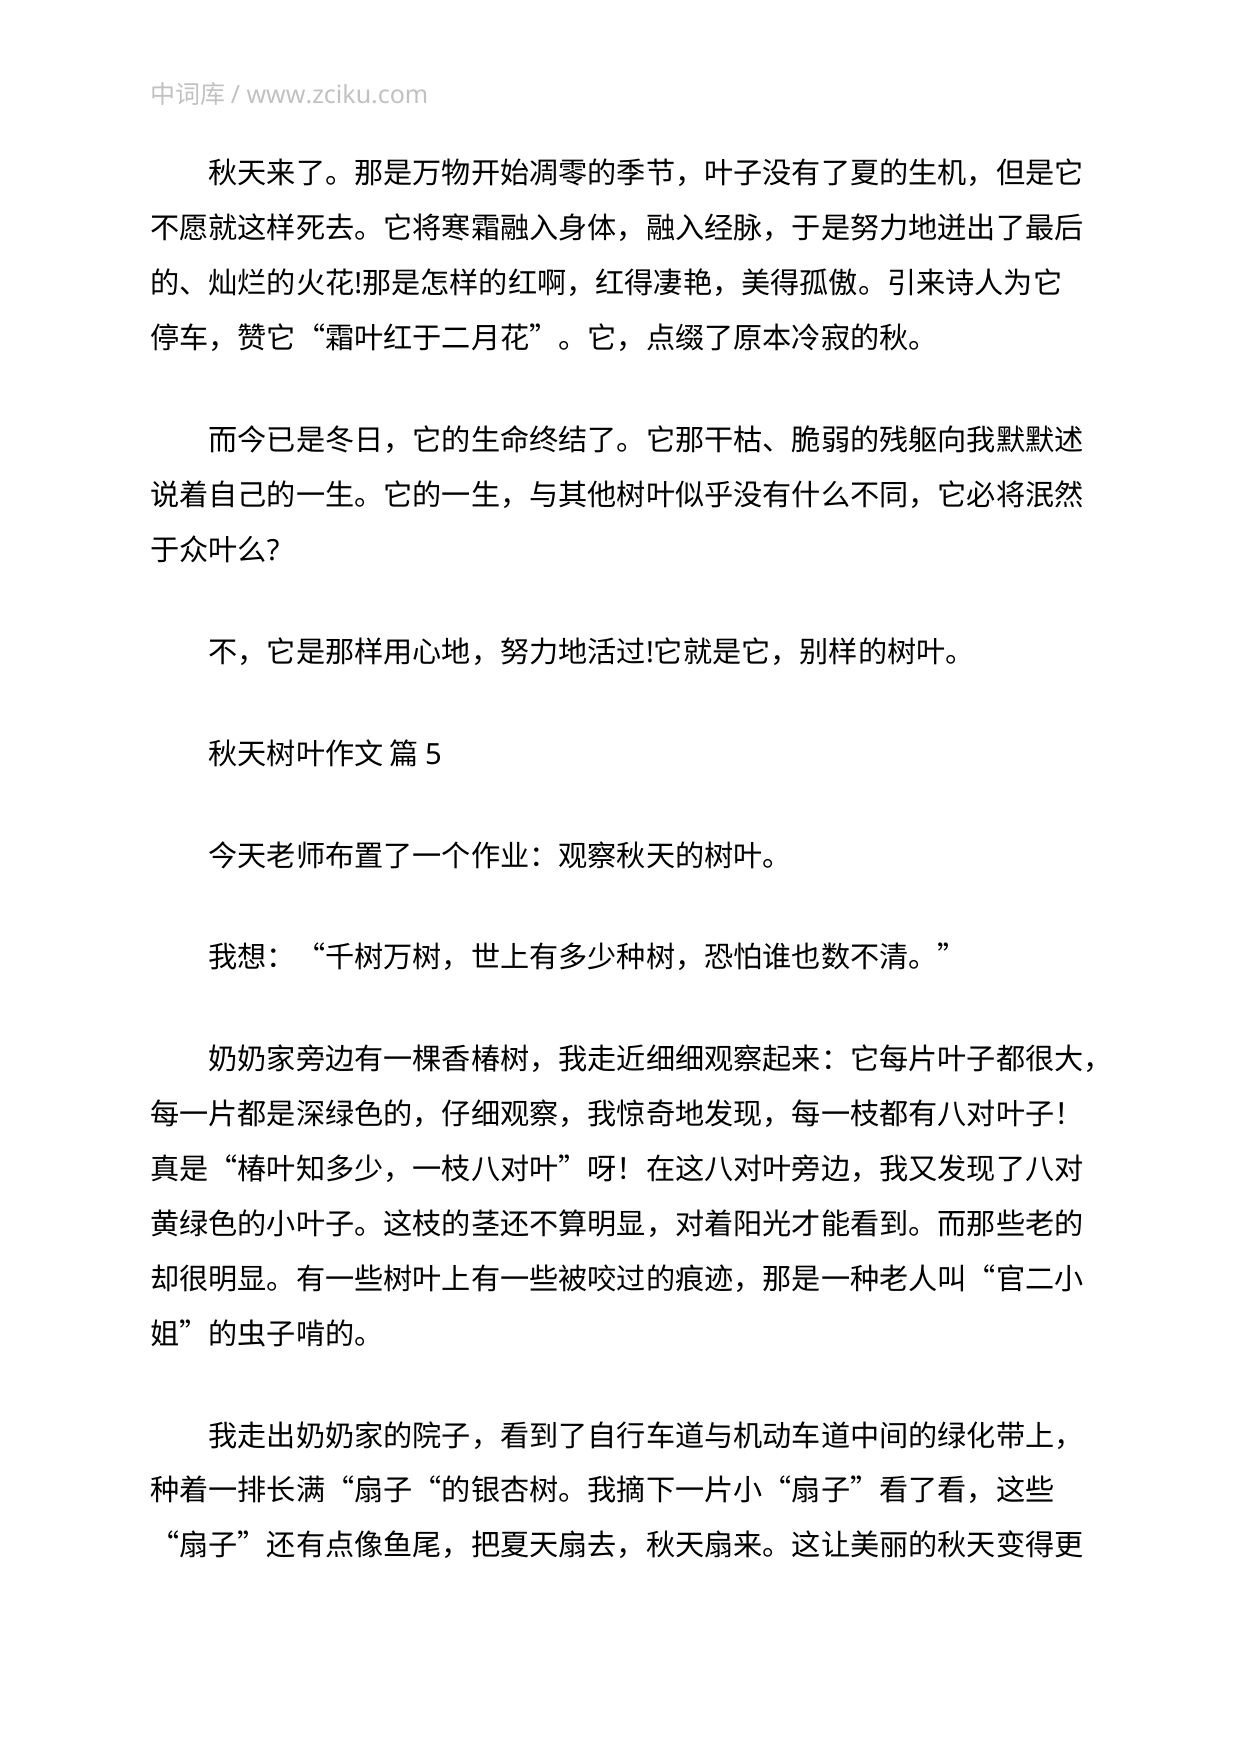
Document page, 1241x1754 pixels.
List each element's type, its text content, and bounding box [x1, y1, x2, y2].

text 今天老师布置了一个作业：观察秋天的树叶。 [150, 832, 1090, 874]
text 我想：“千树万树，世上有多少种树，恐怕谁也数不清。” [150, 934, 1090, 976]
text 秋天来了。那是万物开始凋零的季节，叶子没有了夏的生机，但是它不愿就这样死去。它将寒霜融入身体，融入经脉，于是努力地迸出了最后的、灿烂的火花!那是怎样的红啊，红得凄艳，美得孤傲。引来诗人为它停车，赞它“霜叶红于二月花”。它，点缀了原本冷寂的秋。 [150, 150, 1090, 357]
text 奶奶家旁边有一棵香椿树，我走近细细观察起来：它每片叶子都很大，每一片都是深绿色的，仔细观察，我惊奇地发现，每一枝都有八对叶子！真是“椿叶知多少，一枝八对叶”呀！在这八对叶旁边，我又发现了八对黄绿色的小叶子。这枝的茎还不算明显，对着阳光才能看到。而那些老的却很明显。有一些树叶上有一些被咬过的痕迹，那是一种老人叫“官二小姐”的虫子啃的。 [150, 1036, 1090, 1353]
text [150, 1412, 1090, 1564]
text 秋天树叶作文 篇5 [150, 730, 1090, 773]
text 不，它是那样用心地，努力地活过!它就是它，别样的树叶。 [150, 628, 1090, 671]
text 而今已是冬日，它的生命终结了。它那干枯、脆弱的残躯向我默默述说着自己的一生。它的一生，与其他树叶似乎没有什么不同，它必将泯然于众叶么? [150, 417, 1090, 569]
